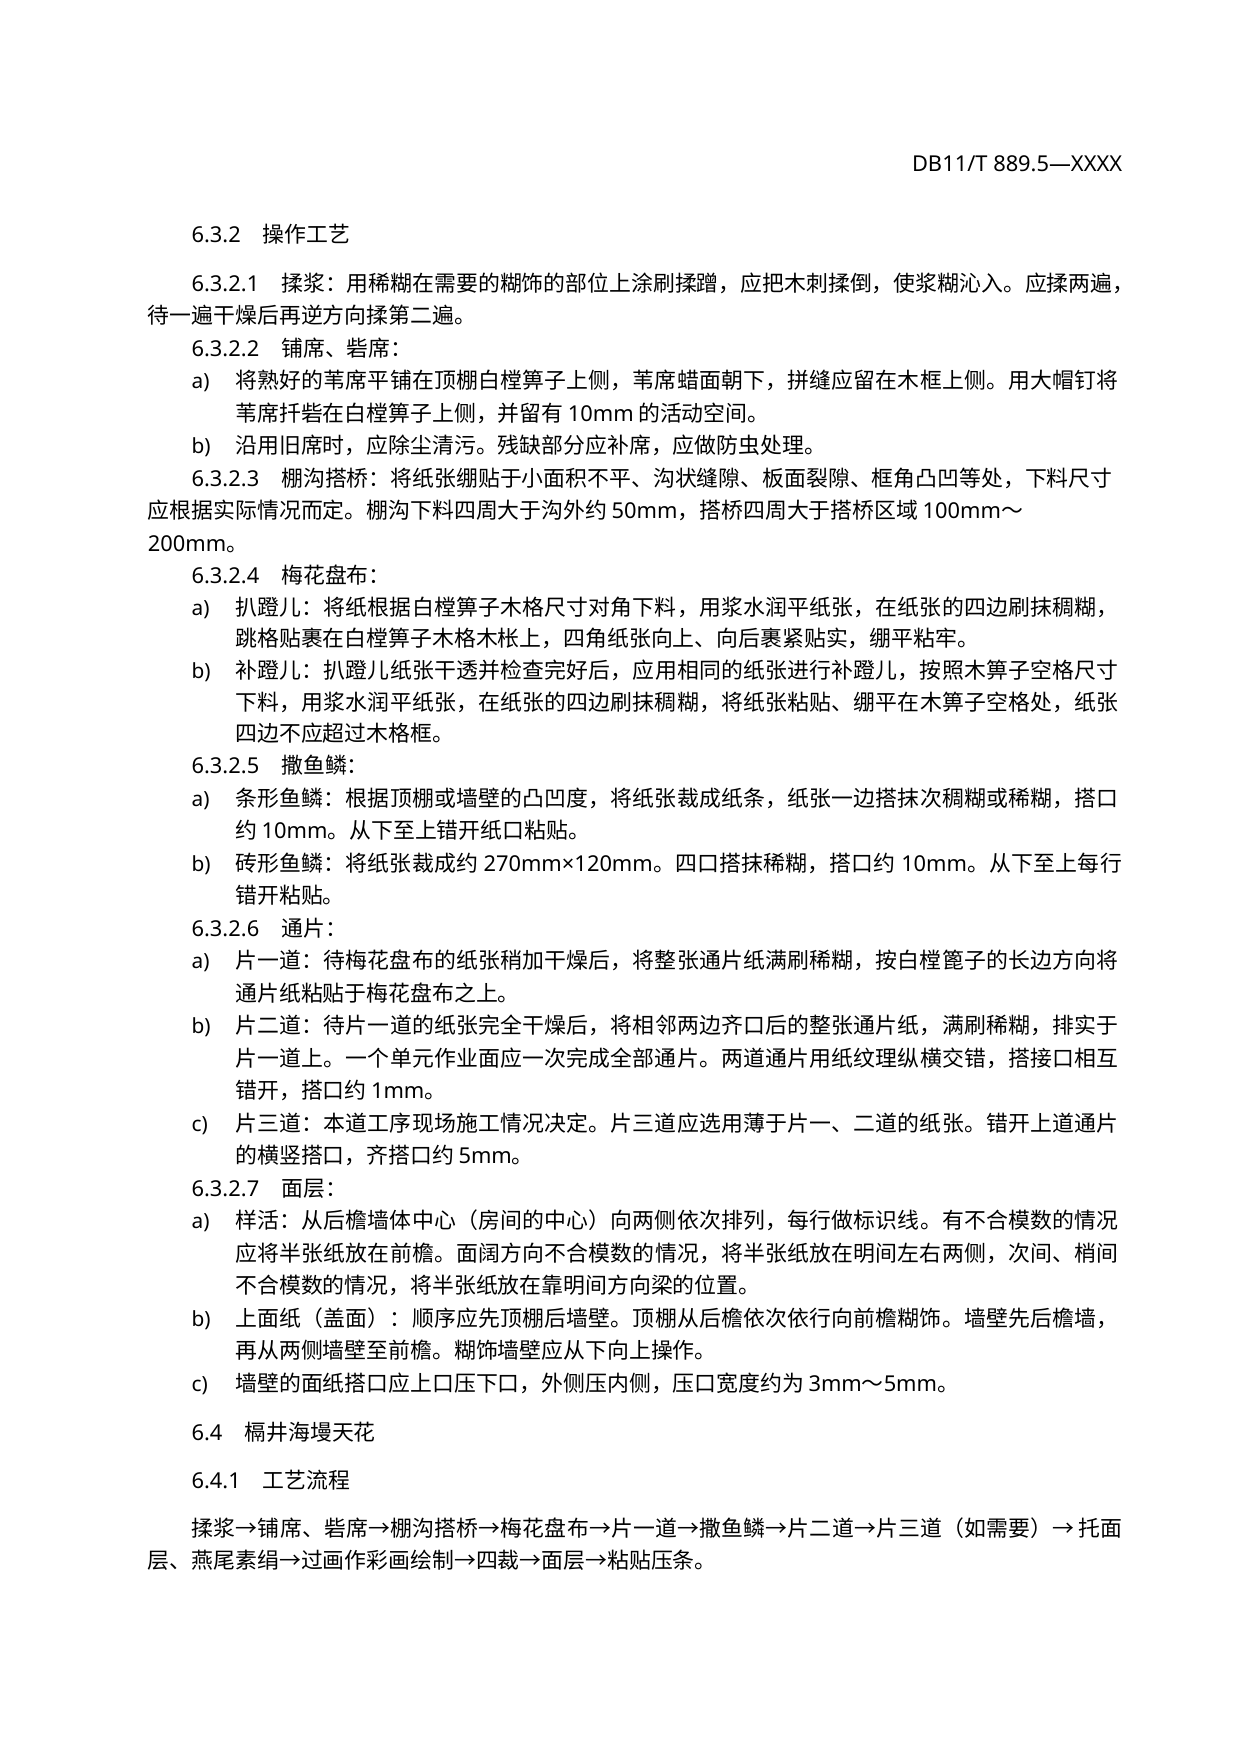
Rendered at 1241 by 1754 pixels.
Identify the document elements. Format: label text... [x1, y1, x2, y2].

list 上面纸（盖面）：顺序应先顶棚后墙壁。顶棚从后檐依次依行向前檐糊饰。墙壁先后檐墙，再从两侧墙壁至前檐。糊饰墙壁应从下向上操作。 [191, 1300, 1122, 1365]
text 槅井海墁天花 [148, 1414, 1122, 1447]
list 条形鱼鳞：根据顶棚或墙壁的凸凹度，将纸张裁成纸条，纸张一边搭抹次稠糊或稀糊，搭口约10mm。从下至上错开纸口粘贴。 [191, 780, 1122, 845]
text 揉浆：用稀糊在需要的糊饰的部位上涂刷揉蹭，应把木刺揉倒，使浆糊沁入。应揉两遍，待一遍干燥后再逆方向揉第二遍。 [148, 265, 1122, 330]
list 片三道：本道工序现场施工情况决定。片三道应选用薄于片一、二道的纸张。错开上道通片的横竖搭口，齐搭口约5mm。 [191, 1105, 1122, 1170]
list 将熟好的苇席平铺在顶棚白樘箅子上侧，苇席蜡面朝下，拼缝应留在木框上侧。用大帽钉将苇席扦砦在白樘箅子上侧，并留有10mm的活动空间。 [191, 363, 1122, 428]
list 样活：从后檐墙体中心（房间的中心）向两侧依次排列，每行做标识线。有不合模数的情况，应将半张纸放在前檐。面阔方向不合模数的情况，将半张纸放在明间左右两侧，次间、梢间不合模数的情况，将半张纸放在靠明间方向梁的位置。 [191, 1203, 1122, 1300]
list 补蹬儿：扒蹬儿纸张干透并检查完好后，应用相同的纸张进行补蹬儿，按照木箅子空格尺寸下料，用浆水润平纸张，在纸张的四边刷抹稠糊，将纸张粘贴、绷平在木箅子空格处，纸张四边不应超过木格框。 [191, 653, 1122, 748]
list 片二道：待片一道的纸张完全干燥后，将相邻两边齐口后的整张通片纸，满刷稀糊，排实于片一道上。一个单元作业面应一次完成全部通片。两道通片用纸纹理纵横交错，搭接口相互错开，搭口约1mm。 [191, 1008, 1122, 1105]
text 工艺流程 [148, 1463, 1122, 1495]
text 棚沟搭桥：将纸张绷贴于小面积不平、沟状缝隙、板面裂隙、框角凸凹等处，下料尺寸应根据实际情况而定。棚沟下料四周大于沟外约50mm，搭桥四周大于搭桥区域100mm～200mm。 [148, 460, 1122, 558]
text 揉浆→铺席、砦席→棚沟搭桥→梅花盘布→片一道→撒鱼鳞→片二道→片三道（如需要）→托面层、燕尾素绢→过画作彩画绘制→四裁→面层→粘贴压条。 [148, 1511, 1122, 1574]
list 片一道：待梅花盘布的纸张稍加干燥后，将整张通片纸满刷稀糊，按白樘篦子的长边方向将通片纸粘贴于梅花盘布之上。 [191, 943, 1122, 1008]
list 砖形鱼鳞：将纸张裁成约270mm×120mm。四口搭抹稀糊，搭口约10mm。从下至上每行错开粘贴。 [191, 845, 1122, 910]
list 墙壁的面纸搭口应上口压下口，外侧压内侧，压口宽度约为3mm～5mm。 [191, 1365, 1122, 1398]
text 铺席、砦席： [148, 330, 1122, 363]
text 面层： [148, 1170, 1122, 1203]
text 撒鱼鳞： [148, 748, 1122, 780]
list 沿用旧席时，应除尘清污。残缺部分应补席，应做防虫处理。 [191, 428, 1122, 460]
text 通片： [148, 910, 1122, 943]
text 操作工艺 [148, 217, 1122, 249]
list 扒蹬儿：将纸根据白樘箅子木格尺寸对角下料，用浆水润平纸张，在纸张的四边刷抹稠糊，跳格贴裹在白樘箅子木格木枨上，四角纸张向上、向后裹紧贴实，绷平粘牢。 [191, 589, 1122, 653]
text 梅花盘布： [148, 558, 1122, 589]
